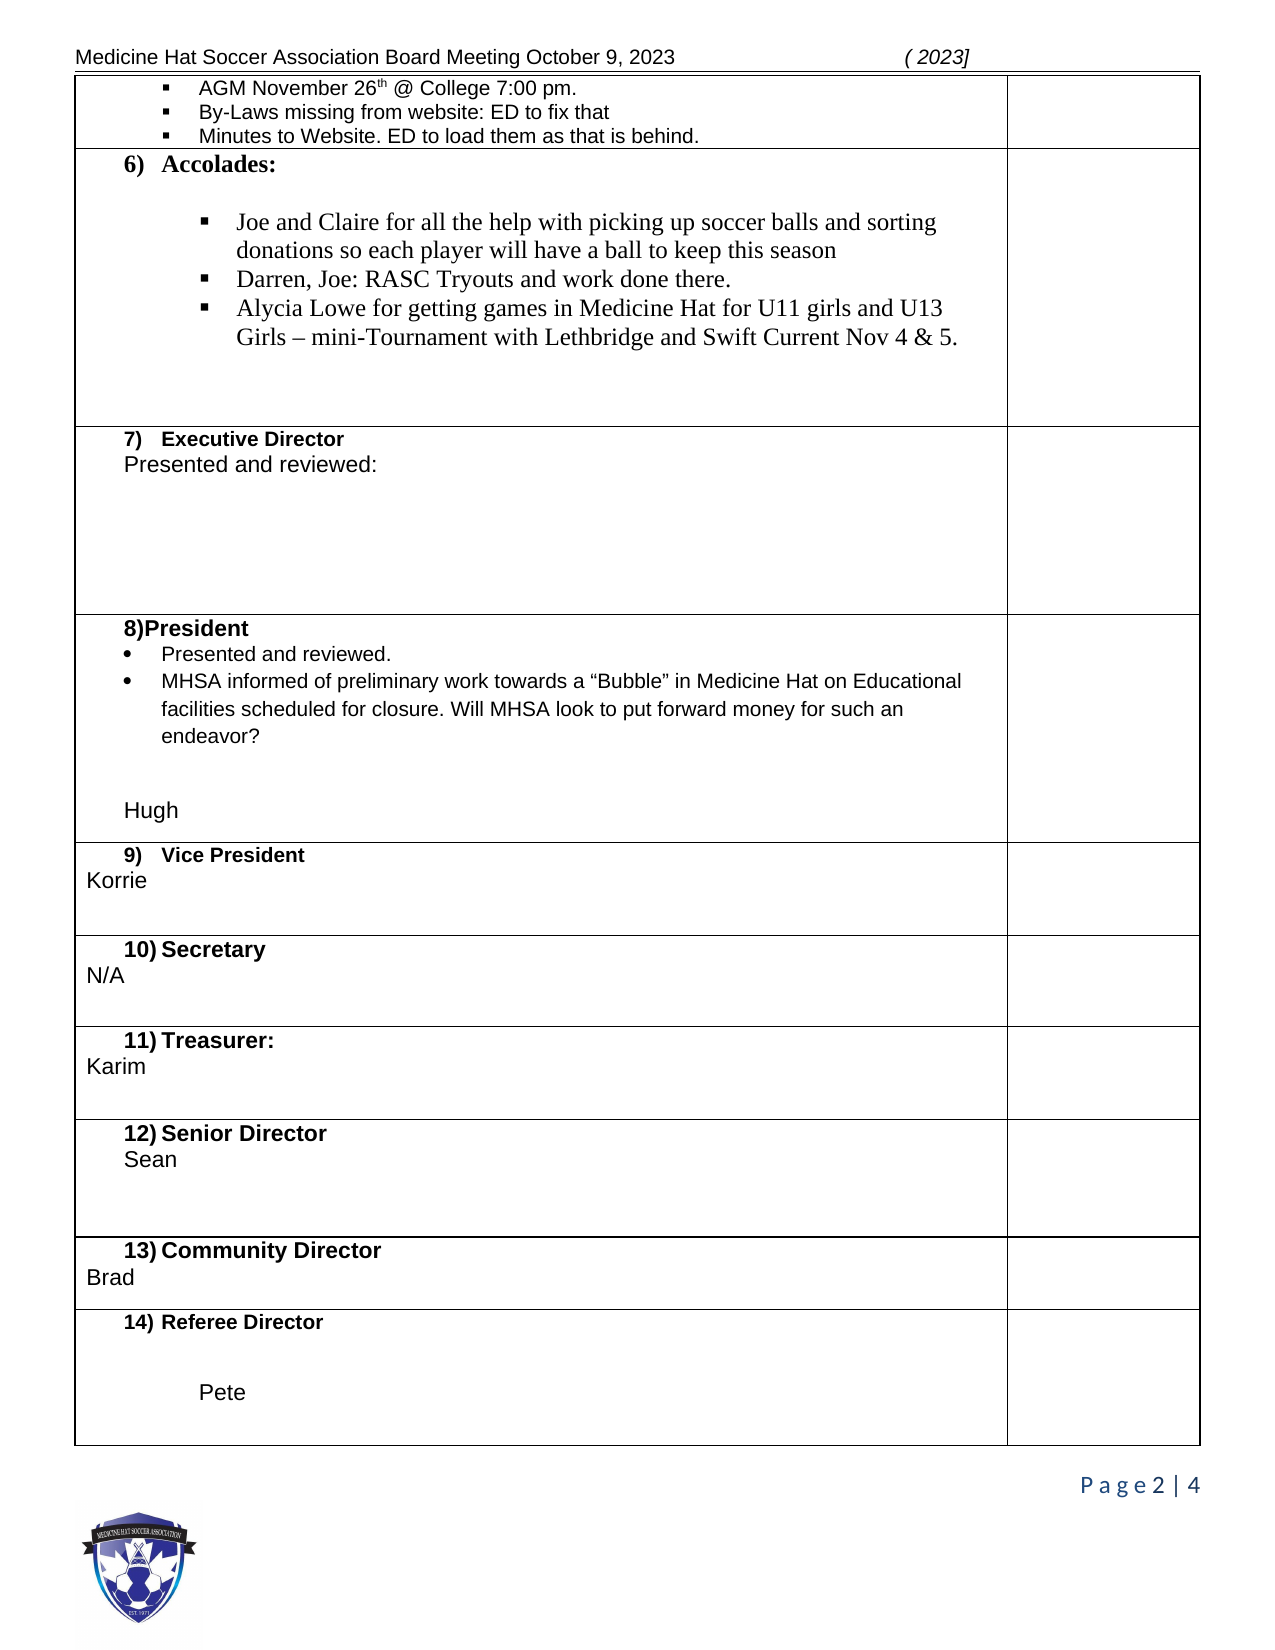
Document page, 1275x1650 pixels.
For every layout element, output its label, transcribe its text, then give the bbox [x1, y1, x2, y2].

table_cell 8)President Presented and reviewed. MHSA informed of preliminary work towards a “Bubble” in Medicine Hat on Educational facilities scheduled for closure. Will MHSA look to put forward money for such an endeavor? Hugh [76, 615, 1007, 842]
table_cell [1008, 615, 1199, 842]
table_cell [1008, 76, 1199, 148]
table_cell [1008, 1027, 1199, 1119]
table_cell Community Director Brad [76, 1238, 1007, 1309]
table_cell Referee Director Pete [76, 1310, 1007, 1445]
table_cell Secretary N/A [76, 936, 1007, 1026]
table_cell [1008, 149, 1199, 426]
table_cell Vice President Korrie [76, 843, 1007, 935]
table_cell [1008, 1238, 1199, 1309]
table_cell Senior Director Sean [76, 1120, 1007, 1236]
table_cell [1008, 843, 1199, 935]
table_cell [1008, 1120, 1199, 1236]
picture [75, 1500, 203, 1650]
table_cell [1008, 1310, 1199, 1445]
table_cell [1008, 936, 1199, 1026]
table_cell Treasurer: Karim [76, 1027, 1007, 1119]
table_cell Executive Director Presented and reviewed: [76, 427, 1007, 614]
table_cell Accolades: Joe and Claire for all the help with picking up soccer balls and sorting donations so each player will have a ball to keep this season Darren, Joe: RASC Tryouts and work done there. Alycia Lowe for getting games in Medicine Hat for U11 girls and U13 Girls – mini-Tournament with Lethbridge and Swift Current Nov 4 & 5. [76, 149, 1007, 426]
table_cell [1008, 427, 1199, 614]
